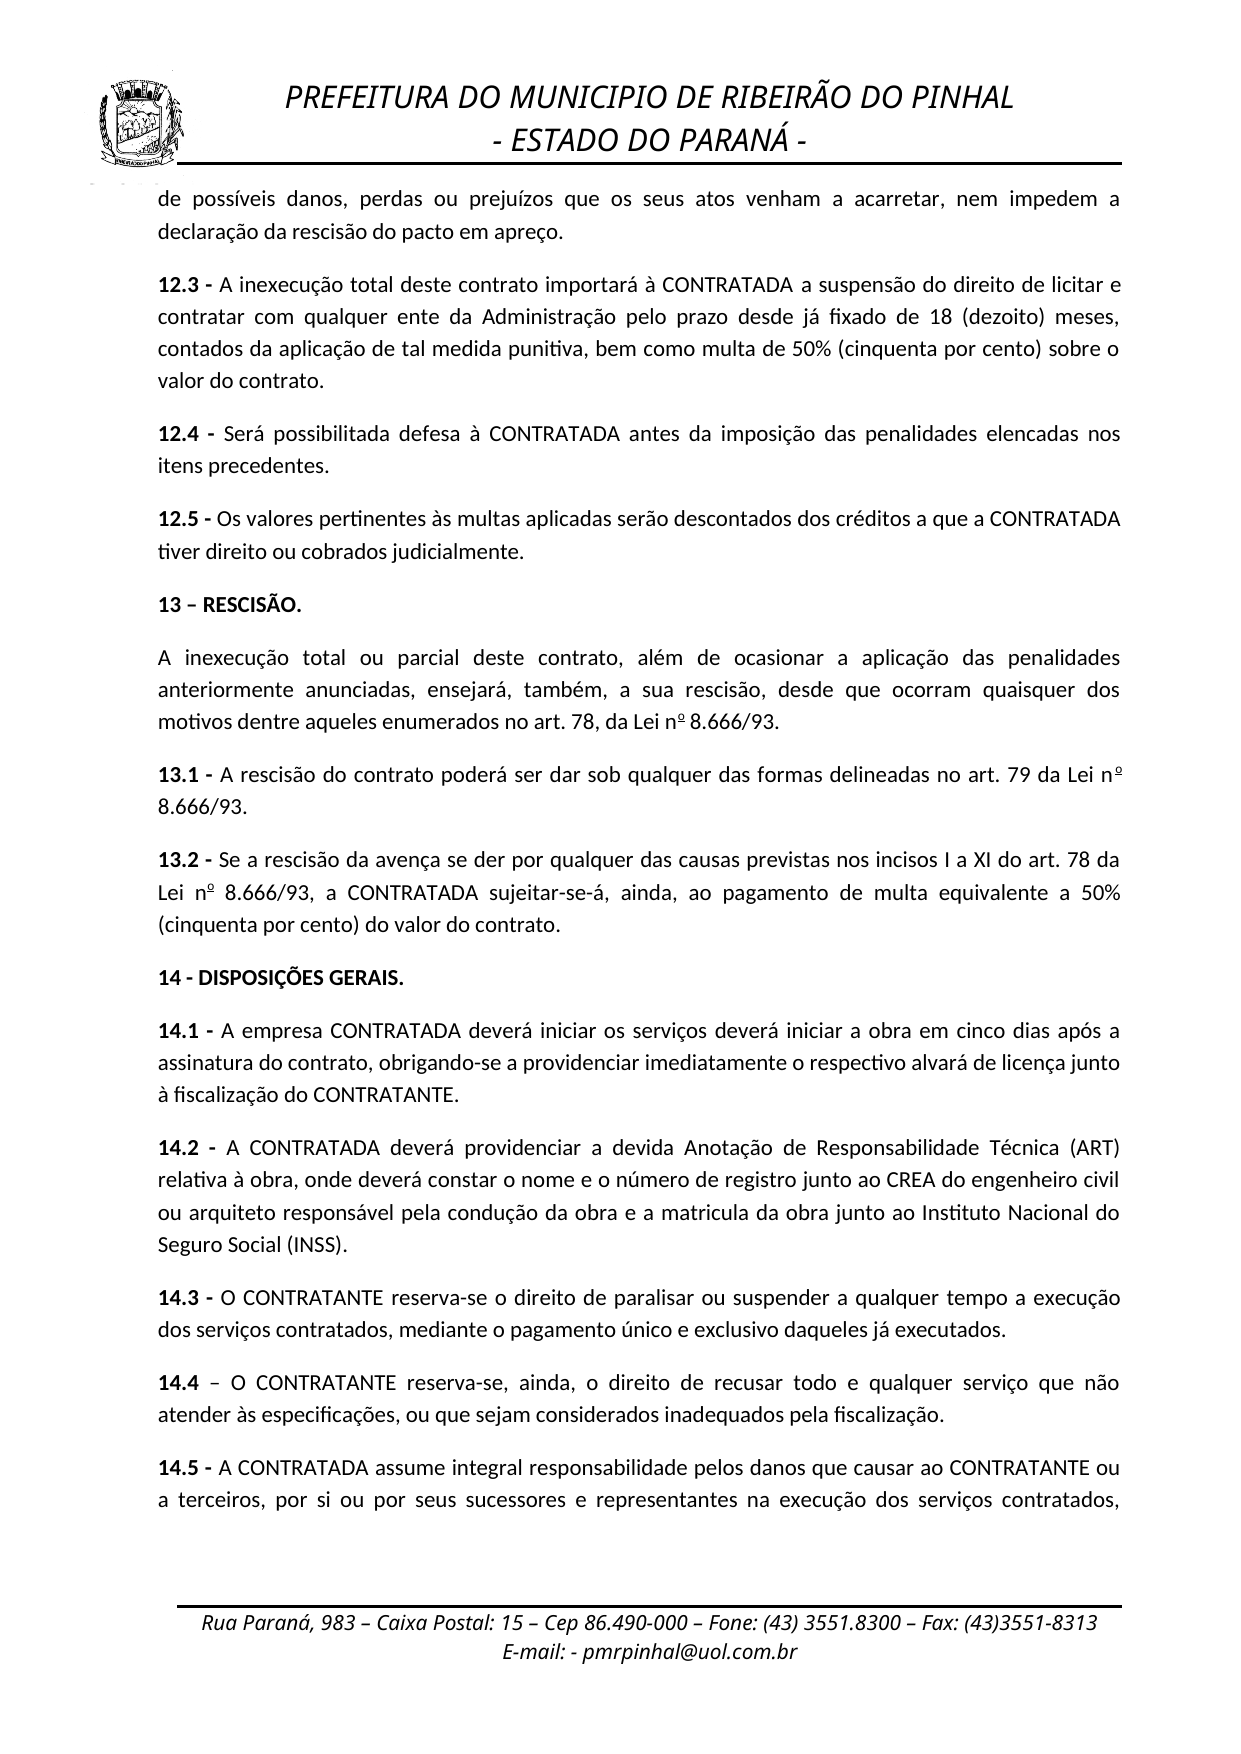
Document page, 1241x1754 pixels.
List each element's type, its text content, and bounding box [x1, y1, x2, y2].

text 12.5 - Os valores pertinentes às multas aplicadas serão descontados dos créditos a que a CONTRATADA tiver direito ou cobrados judicialmente. [158, 504, 1122, 565]
text 13 – RESCISÃO. [158, 590, 1122, 618]
text 12.3 - A inexecução total deste contrato importará à CONTRATADA a suspensão do direito de licitar e contratar com qualquer ente da Administração pelo prazo desde já fixado de 18 (dezoito) meses, contados da aplicação de tal medida punitiva, bem como multa de 50% (cinquenta por cento) sobre o valor do contrato. [158, 270, 1122, 394]
text 13.1 - A rescisão do contrato poderá ser dar sob qualquer das formas delineadas no art. 79 da Lei no 8.666/93. [158, 760, 1122, 820]
text 14 - DISPOSIÇÕES GERAIS. [158, 963, 1122, 991]
text 14.2 - A CONTRATADA deverá providenciar a devida Anotação de Responsabilidade Técnica (ART) relativa à obra, onde deverá constar o nome e o número de registro junto ao CREA do engenheiro civil ou arquiteto responsável pela condução da obra e a matricula da obra junto ao Instituto Nacional do Seguro Social (INSS). [158, 1133, 1122, 1258]
text 14.3 - O CONTRATANTE reserva-se o direito de paralisar ou suspender a qualquer tempo a execução dos serviços contratados, mediante o pagamento único e exclusivo daqueles já executados. [158, 1283, 1122, 1343]
text 13.2 - Se a rescisão da avença se der por qualquer das causas previstas nos incisos I a XI do art. 78 da Lei no 8.666/93, a CONTRATADA sujeitar-se-á, ainda, ao pagamento de multa equivalente a 50% (cinquenta por cento) do valor do contrato. [158, 845, 1122, 938]
text 14.4 – O CONTRATANTE reserva-se, ainda, o direito de recusar todo e qualquer serviço que não atender às especificações, ou que sejam considerados inadequados pela fiscalização. [158, 1368, 1122, 1428]
text 12.4 - Será possibilitada defesa à CONTRATADA antes da imposição das penalidades elencadas nos itens precedentes. [158, 419, 1122, 479]
picture [83, 65, 202, 185]
text 14.1 - A empresa CONTRATADA deverá iniciar os serviços deverá iniciar a obra em cinco dias após a assinatura do contrato, obrigando-se a providenciar imediatamente o respectivo alvará de licença junto à fiscalização do CONTRATANTE. [158, 1016, 1122, 1108]
text A inexecução total ou parcial deste contrato, além de ocasionar a aplicação das penalidades anteriormente anunciadas, ensejará, também, a sua rescisão, desde que ocorram quaisquer dos motivos dentre aqueles enumerados no art. 78, da Lei no 8.666/93. [158, 643, 1122, 735]
